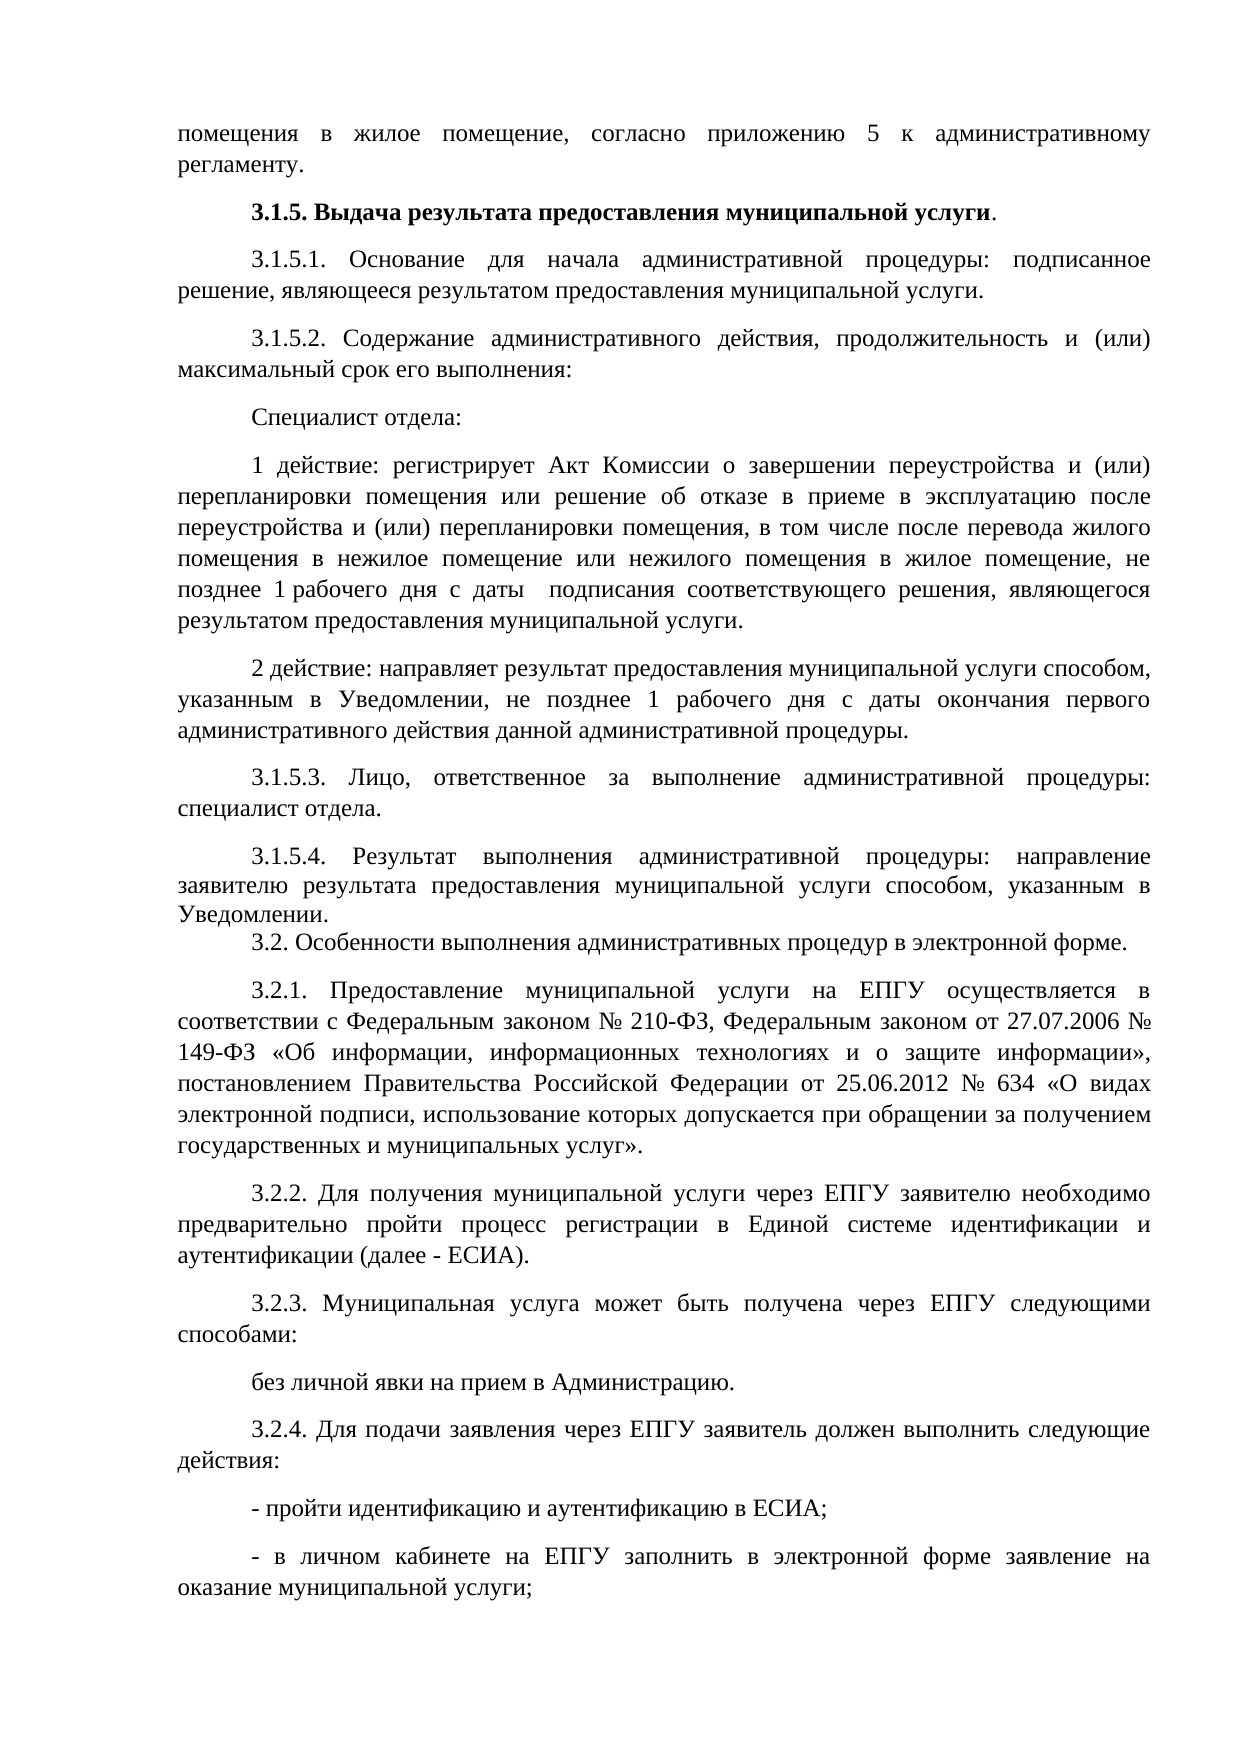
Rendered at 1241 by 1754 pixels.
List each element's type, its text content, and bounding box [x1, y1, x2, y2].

text 1 действие: регистрирует Акт Комиссии о завершении переустройства и (или) перепланировки помещения или решение об отказе в приеме в эксплуатацию после переустройства и (или) перепланировки помещения, в том числе после перевода жилого помещения в нежилое помещение или нежилого помещения в жилое помещение, не позднее 1 рабочего дня с даты подписания соответствующего решения, являющегося результатом предоставления муниципальной услуги. [177, 450, 1152, 634]
text 3.1.5. Выдача результата предоставления муниципальной услуги. [177, 197, 1152, 226]
text 3.2.2. Для получения муниципальной услуги через ЕПГУ заявителю необходимо предварительно пройти процесс регистрации в Единой системе идентификации и аутентификации (далее - ЕСИА). [177, 1178, 1152, 1269]
text 3.1.5.1. Основание для начала административной процедуры: подписанное решение, являющееся результатом предоставления муниципальной услуги. [177, 244, 1152, 304]
text - пройти идентификацию и аутентификацию в ЕСИА; [177, 1493, 1152, 1522]
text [177, 118, 1152, 178]
text 3.2.4. Для подачи заявления через ЕПГУ заявитель должен выполнить следующие действия: [177, 1414, 1152, 1474]
text Специалист отдела: [177, 402, 1152, 431]
text 3.1.5.3. Лицо, ответственное за выполнение административной процедуры: специалист отдела. [177, 762, 1152, 822]
text без личной явки на прием в Администрацию. [177, 1367, 1152, 1395]
text 3.1.5.2. Содержание административного действия, продолжительность и (или) максимальный срок его выполнения: [177, 323, 1152, 383]
title 3.1.5.4. Результат выполнения административной процедуры: направление заявителю результата предоставления муниципальной услуги способом, указанным в Уведомлении. [177, 841, 1152, 927]
text 3.2.3. Муниципальная услуга может быть получена через ЕПГУ следующими способами: [177, 1288, 1152, 1348]
text 3.2.1. Предоставление муниципальной услуги на ЕПГУ осуществляется в соответствии с Федеральным законом № 210-ФЗ, Федеральным законом от 27.07.2006 № 149-ФЗ «Об информации, информационных технологиях и о защите информации», постановлением Правительства Российской Федерации от 25.06.2012 № 634 «О видах электронной подписи, использование которых допускается при обращении за получением государственных и муниципальных услуг». [177, 975, 1152, 1159]
text 2 действие: направляет результат предоставления муниципальной услуги способом, указанным в Уведомлении, не позднее 1 рабочего дня с даты окончания первого административного действия данной административной процедуры. [177, 653, 1152, 743]
text 3.2. Особенности выполнения административных процедур в электронной форме. [177, 927, 1152, 956]
text - в личном кабинете на ЕПГУ заполнить в электронной форме заявление на оказание муниципальной услуги; [177, 1541, 1152, 1601]
